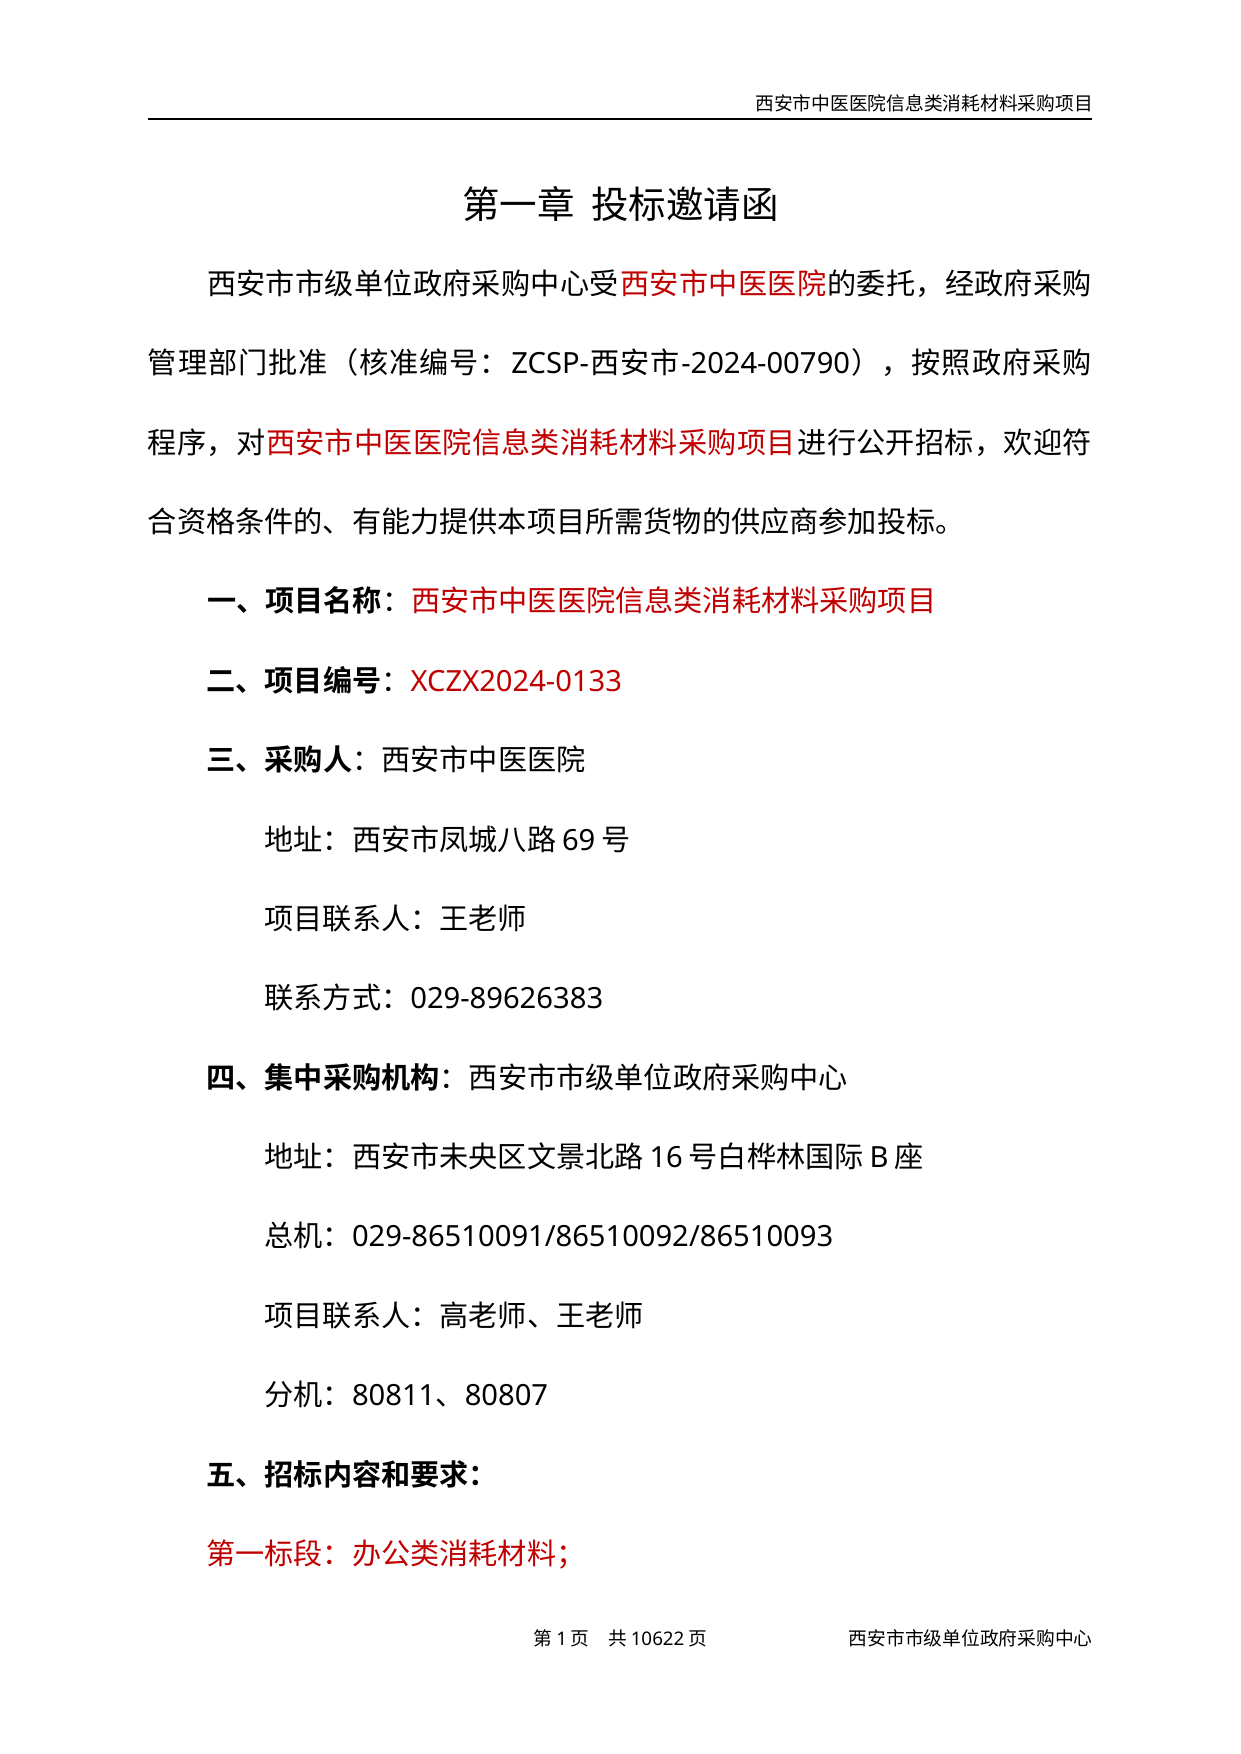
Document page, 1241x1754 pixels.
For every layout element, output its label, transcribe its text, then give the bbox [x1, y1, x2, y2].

text 分机：80811、80807 [148, 1353, 1092, 1433]
text 四、集中采购机构：西安市市级单位政府采购中心 [148, 1036, 1092, 1115]
text 三、采购人：西安市中医医院 [148, 718, 1092, 798]
text 第一标段：办公类消耗材料； [148, 1512, 1092, 1591]
text 第一章 投标邀请函 [148, 163, 1092, 242]
text 项目联系人：王老师 [148, 877, 1092, 956]
text 联系方式：029-89626383 [148, 956, 1092, 1036]
text 总机：029-86510091/86510092/86510093 [148, 1194, 1092, 1274]
text 地址：西安市凤城八路69号 [148, 798, 1092, 877]
text 地址：西安市未央区文景北路16号白桦林国际B座 [148, 1115, 1092, 1194]
text 项目联系人：高老师、王老师 [148, 1274, 1092, 1353]
text 一、项目名称：西安市中医医院信息类消耗材料采购项目 [148, 559, 1092, 639]
text 五、招标内容和要求： [148, 1433, 1092, 1512]
text 西安市市级单位政府采购中心受西安市中医医院的委托，经政府采购管理部门批准（核准编号：ZCSP-西安市-2024-00790），按照政府采购程序，对西安市中医医院信息类消耗材料采购项目进行公开招标，欢迎符合资格条件的、有能力提供本项目所需货物的供应商参加投标。 [148, 242, 1092, 559]
text 二、项目编号：XCZX2024-0133 [148, 639, 1092, 718]
